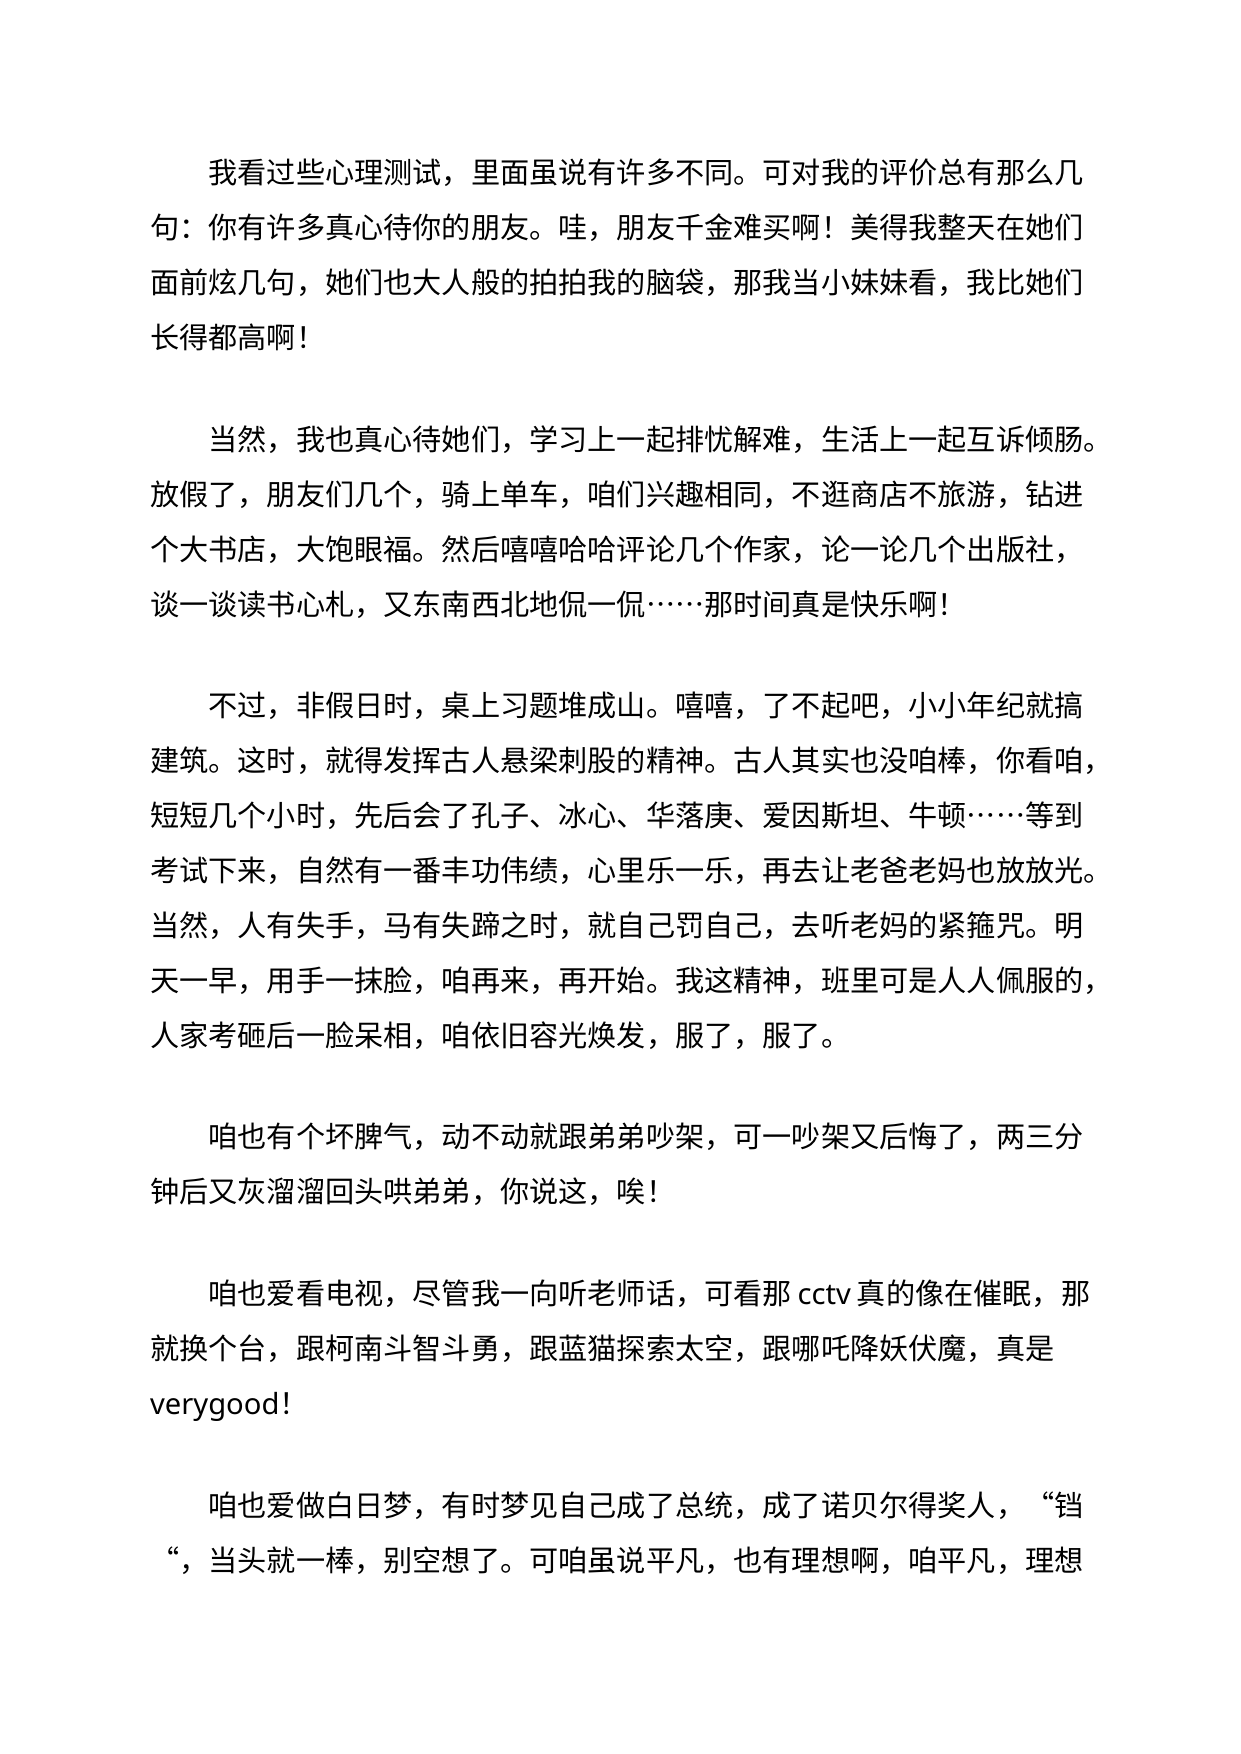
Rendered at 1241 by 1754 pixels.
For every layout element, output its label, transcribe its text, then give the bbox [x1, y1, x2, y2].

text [150, 1483, 1090, 1580]
text 当然，我也真心待她们，学习上一起排忧解难，生活上一起互诉倾肠。放假了，朋友们几个，骑上单车，咱们兴趣相同，不逛商店不旅游，钻进个大书店，大饱眼福。然后嘻嘻哈哈评论几个作家，论一论几个出版社，谈一谈读书心札，又东南西北地侃一侃……那时间真是快乐啊！ [150, 416, 1090, 623]
text 我看过些心理测试，里面虽说有许多不同。可对我的评价总有那么几句：你有许多真心待你的朋友。哇，朋友千金难买啊！美得我整天在她们面前炫几句，她们也大人般的拍拍我的脑袋，那我当小妹妹看，我比她们长得都高啊！ [150, 150, 1090, 357]
text 咱也爱看电视，尽管我一向听老师话，可看那cctv真的像在催眠，那就换个台，跟柯南斗智斗勇，跟蓝猫探索太空，跟哪吒降妖伏魔，真是verygood！ [150, 1271, 1090, 1423]
text 咱也有个坏脾气，动不动就跟弟弟吵架，可一吵架又后悔了，两三分钟后又灰溜溜回头哄弟弟，你说这，唉！ [150, 1114, 1090, 1211]
text 不过，非假日时，桌上习题堆成山。嘻嘻，了不起吧，小小年纪就搞建筑。这时，就得发挥古人悬梁刺股的精神。古人其实也没咱棒，你看咱，短短几个小时，先后会了孔子、冰心、华落庚、爱因斯坦、牛顿……等到考试下来，自然有一番丰功伟绩，心里乐一乐，再去让老爸老妈也放放光。当然，人有失手，马有失蹄之时，就自己罚自己，去听老妈的紧箍咒。明天一早，用手一抹脸，咱再来，再开始。我这精神，班里可是人人佩服的，人家考砸后一脸呆相，咱依旧容光焕发，服了，服了。 [150, 683, 1090, 1054]
